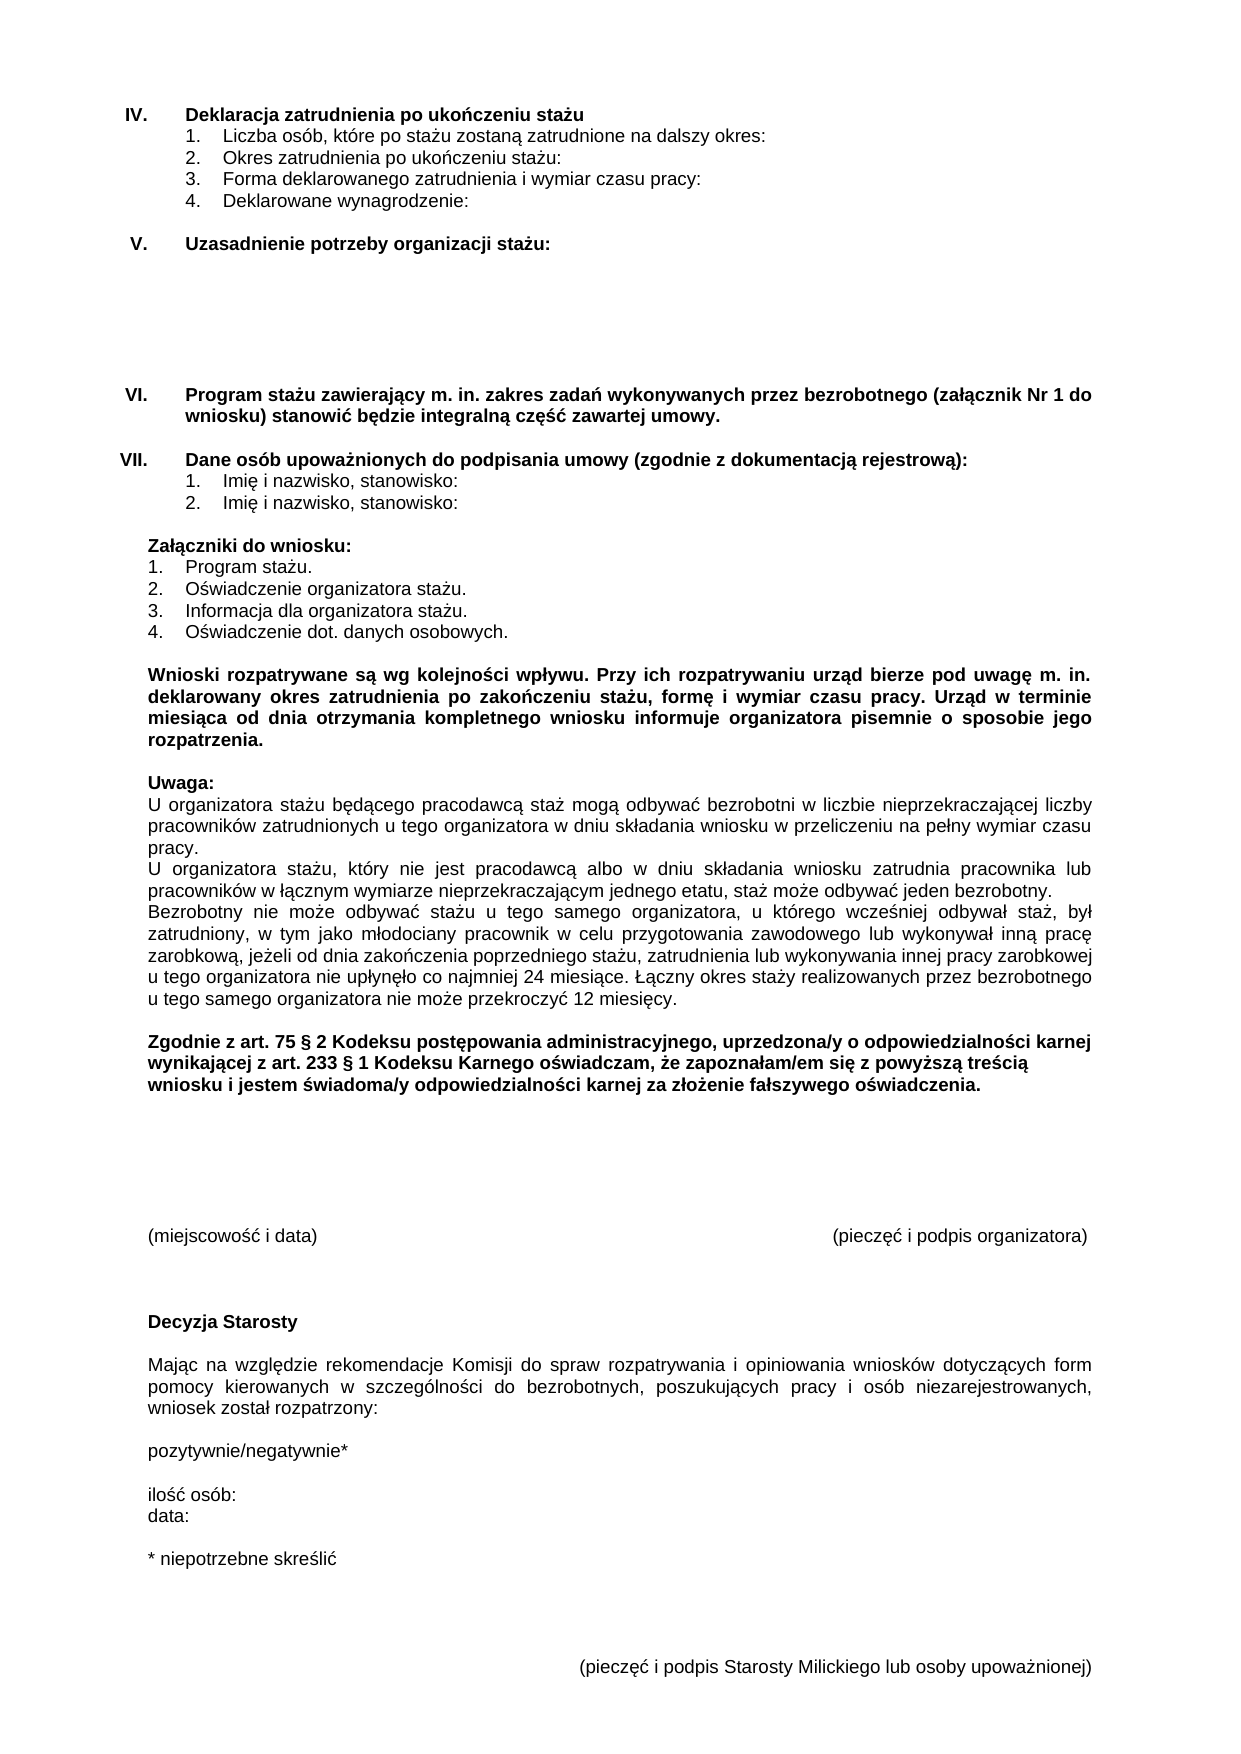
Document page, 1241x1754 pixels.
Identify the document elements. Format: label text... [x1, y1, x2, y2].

list Imię i nazwisko, stanowisko: [185, 470, 1093, 492]
list Forma deklarowanego zatrudnienia i wymiar czasu pracy: [185, 168, 1093, 190]
text Uwaga: [148, 772, 1093, 793]
text U organizatora stażu, który nie jest pracodawcą albo w dniu składania wniosku zatrudnia pracownika lub pracowników w łącznym wymiarze nieprzekraczającym jednego etatu, staż może odbywać jeden bezrobotny. [148, 858, 1093, 901]
text (pieczęć i podpis Starosty Milickiego lub osoby upoważnionej) [148, 1656, 1093, 1677]
text * niepotrzebne skreślić [148, 1548, 1093, 1570]
list Liczba osób, które po stażu zostaną zatrudnione na dalszy okres: [185, 125, 1093, 147]
list Program stażu zawierający m. in. zakres zadań wykonywanych przez bezrobotnego (załącznik Nr 1 do wniosku) stanowić będzie integralną część zawartej umowy. [148, 384, 1093, 427]
text data: [148, 1505, 1093, 1527]
text Decyzja Starosty [148, 1311, 1093, 1332]
text Mając na względzie rekomendacje Komisji do spraw rozpatrywania i opiniowania wniosków dotyczących form pomocy kierowanych w szczególności do bezrobotnych, poszukujących pracy i osób niezarejestrowanych, wniosek został rozpatrzony: [148, 1354, 1093, 1419]
text ilość osób: [148, 1483, 1093, 1505]
list Deklaracja zatrudnienia po ukończeniu stażu [148, 103, 1093, 125]
text Zgodnie z art. 75 § 2 Kodeksu postępowania administracyjnego, uprzedzona/y o odpowiedzialności karnej wynikającej z art. 233 § 1 Kodeksu Karnego oświadczam, że zapoznałam/em się z powyższą treścią wniosku i jestem świadoma/y odpowiedzialności karnej za złożenie fałszywego oświadczenia. [148, 1031, 1093, 1095]
text Wnioski rozpatrywane są wg kolejności wpływu. Przy ich rozpatrywaniu urząd bierze pod uwagę m. in. deklarowany okres zatrudnienia po zakończeniu stażu, formę i wymiar czasu pracy. Urząd w terminie miesiąca od dnia otrzymania kompletnego wniosku informuje organizatora pisemnie o sposobie jego rozpatrzenia. [148, 664, 1093, 750]
list Dane osób upoważnionych do podpisania umowy (zgodnie z dokumentacją rejestrową): [148, 448, 1093, 470]
list Program stażu. [148, 556, 1093, 578]
list Okres zatrudnienia po ukończeniu stażu: [185, 147, 1093, 168]
text pozytywnie/negatywnie* [148, 1440, 1093, 1462]
text Bezrobotny nie może odbywać stażu u tego samego organizatora, u którego wcześniej odbywał staż, był zatrudniony, w tym jako młodociany pracownik w celu przygotowania zawodowego lub wykonywał inną pracę zarobkową, jeżeli od dnia zakończenia poprzedniego stażu, zatrudnienia lub wykonywania innej pracy zarobkowej u tego organizatora nie upłynęło co najmniej 24 miesiące. Łączny okres staży realizowanych przez bezrobotnego u tego samego organizatora nie może przekroczyć 12 miesięcy. [148, 901, 1093, 1009]
list Imię i nazwisko, stanowisko: [185, 492, 1093, 513]
list Oświadczenie dot. danych osobowych. [148, 621, 1093, 642]
list Deklarowane wynagrodzenie: [185, 190, 1093, 211]
text Załączniki do wniosku: [148, 535, 1093, 556]
list Uzasadnienie potrzeby organizacji stażu: [148, 233, 1093, 254]
text U organizatora stażu będącego pracodawcą staż mogą odbywać bezrobotni w liczbie nieprzekraczającej liczby pracowników zatrudnionych u tego organizatora w dniu składania wniosku w przeliczeniu na pełny wymiar czasu pracy. [148, 793, 1093, 858]
list Informacja dla organizatora stażu. [148, 599, 1093, 621]
text (miejscowość i data) (pieczęć i podpis organizatora) [148, 1225, 1093, 1246]
list Oświadczenie organizatora stażu. [148, 578, 1093, 599]
